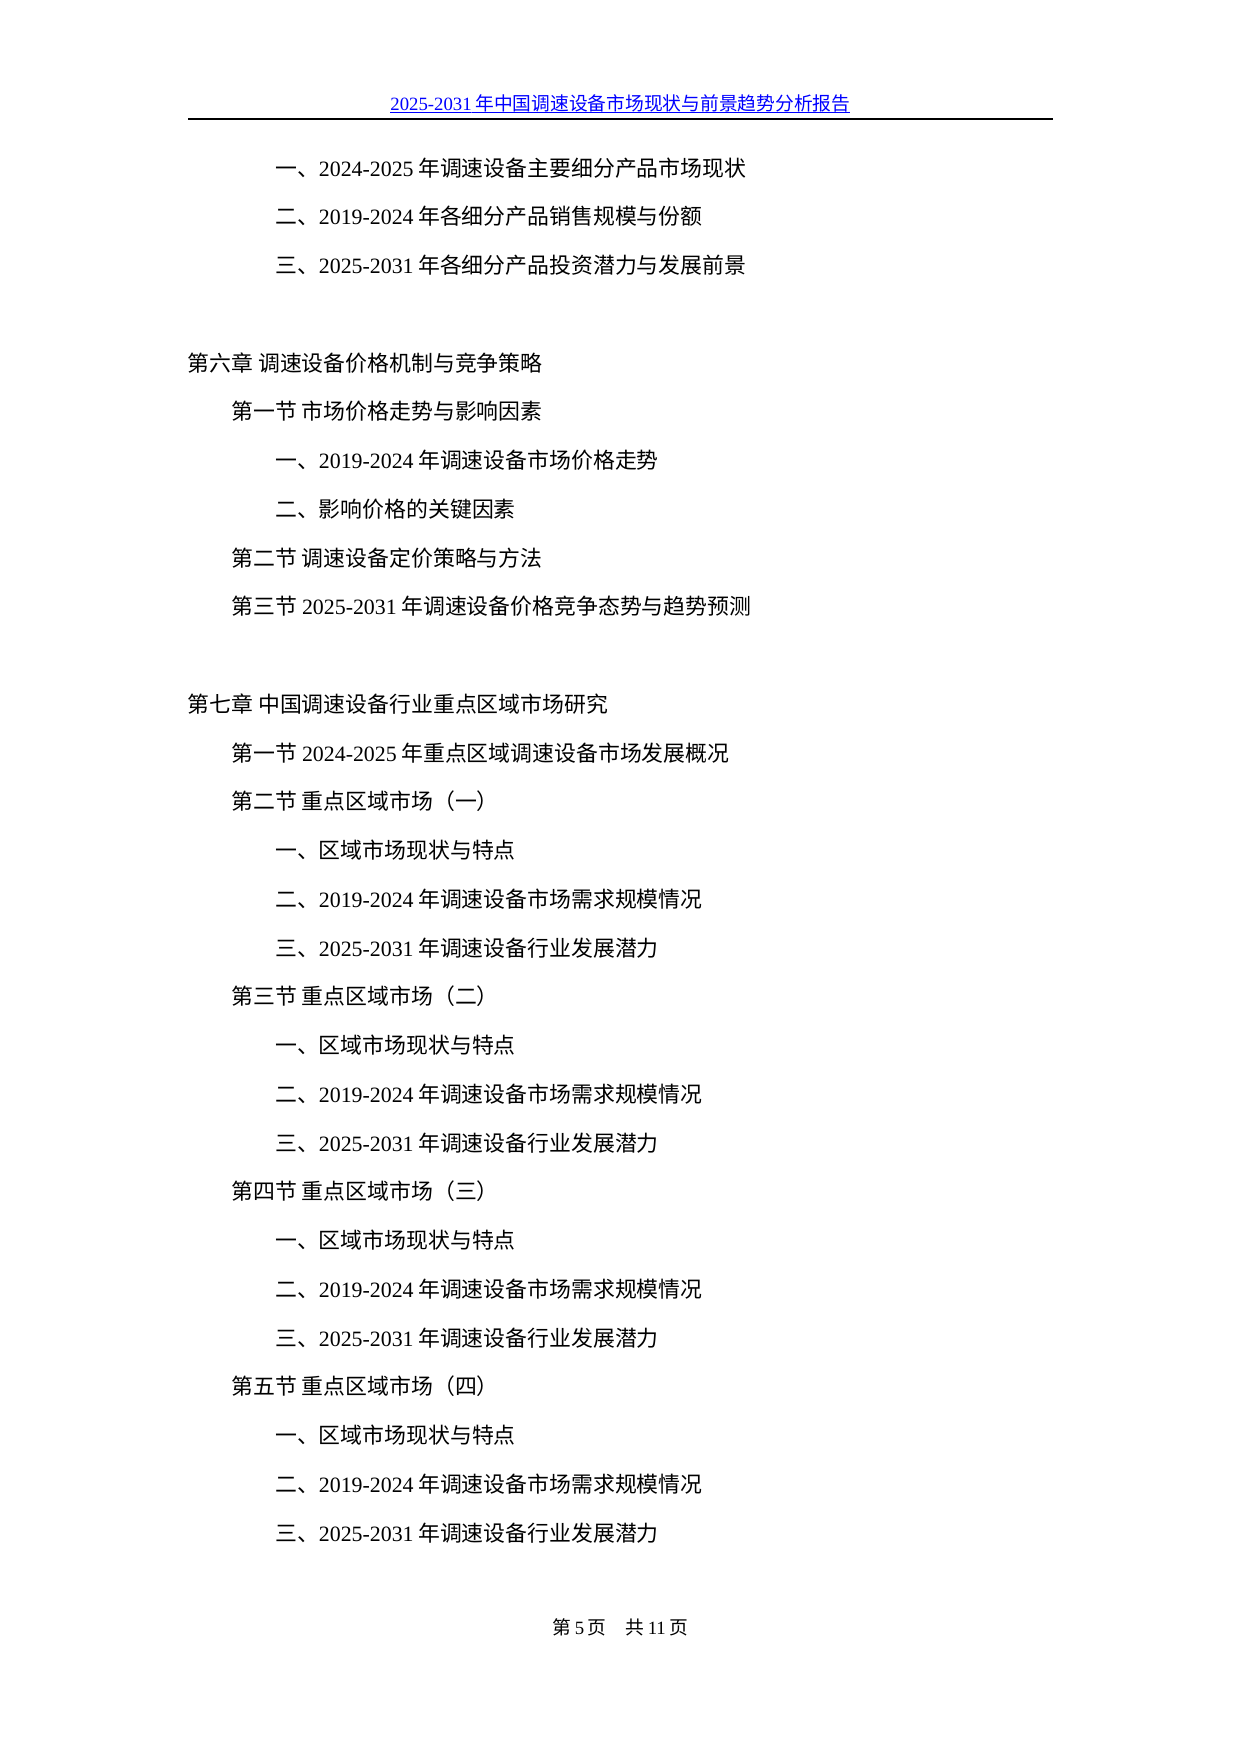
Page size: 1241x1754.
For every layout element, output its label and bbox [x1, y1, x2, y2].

text [187, 150, 1053, 1548]
